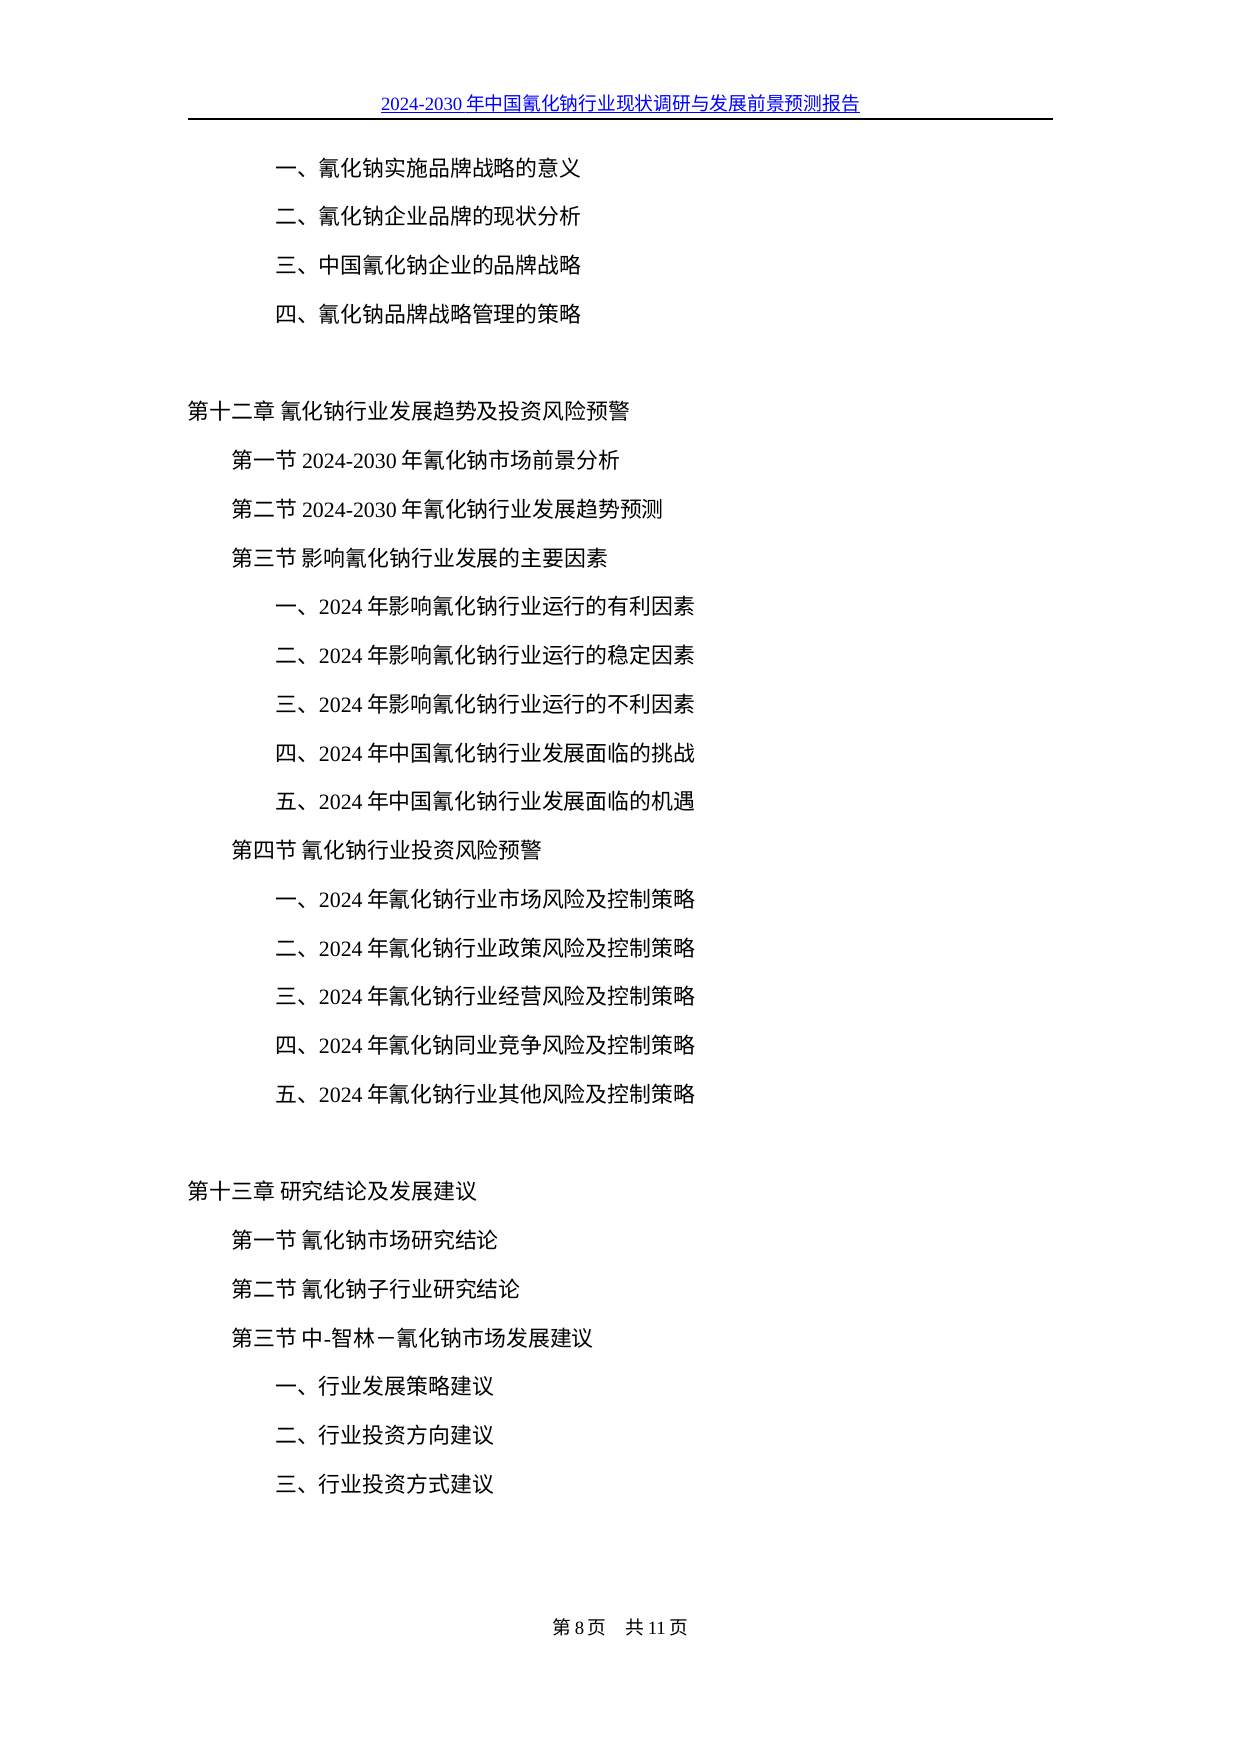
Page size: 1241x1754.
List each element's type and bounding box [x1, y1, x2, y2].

text [187, 150, 1053, 1499]
